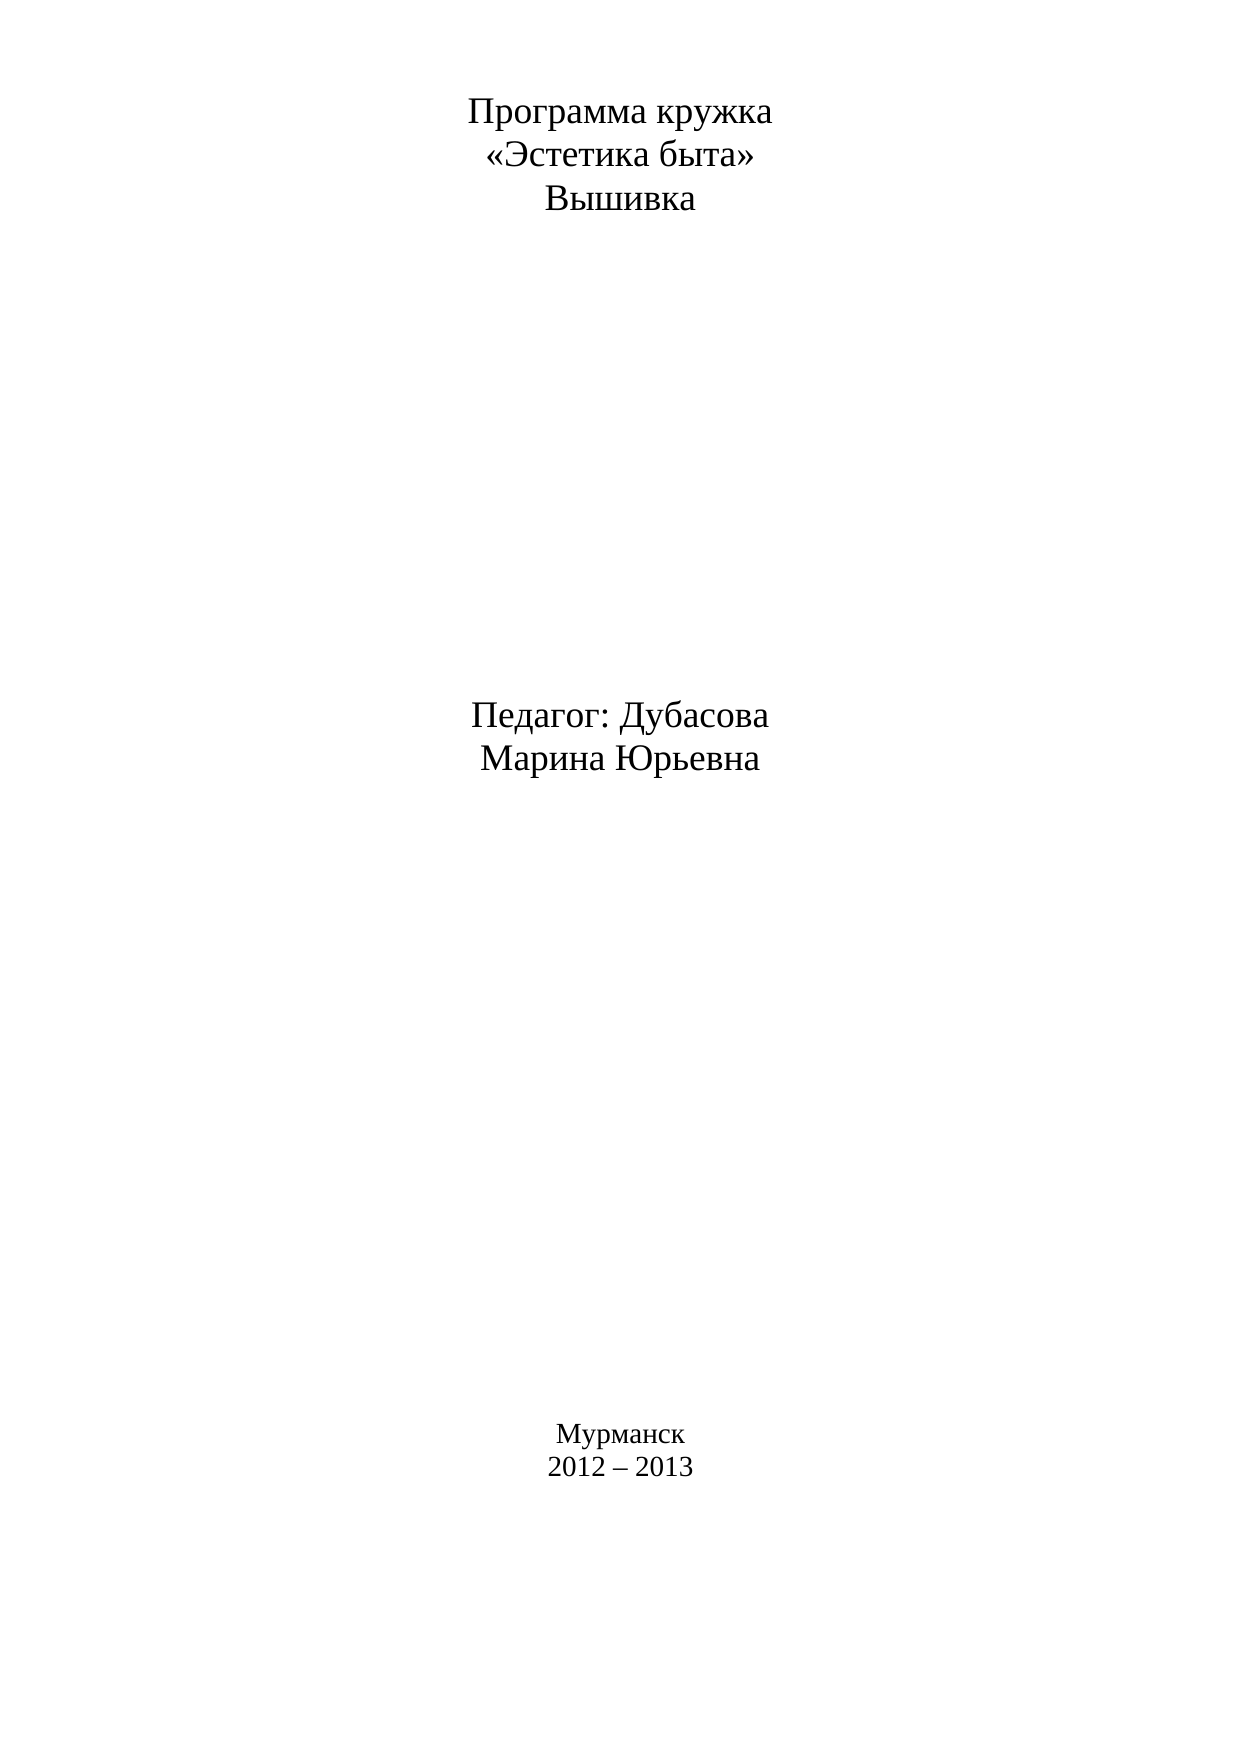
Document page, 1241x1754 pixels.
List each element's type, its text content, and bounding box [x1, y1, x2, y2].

text «Эстетика быта» [89, 132, 1152, 175]
text Вышивка [89, 175, 1152, 218]
text 2012 – 2013 [89, 1449, 1152, 1483]
text Программа кружка [89, 89, 1152, 132]
text Педагог: Дубасова [89, 692, 1152, 736]
text Марина Юрьевна [89, 736, 1152, 779]
text Мурманск [89, 1416, 1152, 1449]
